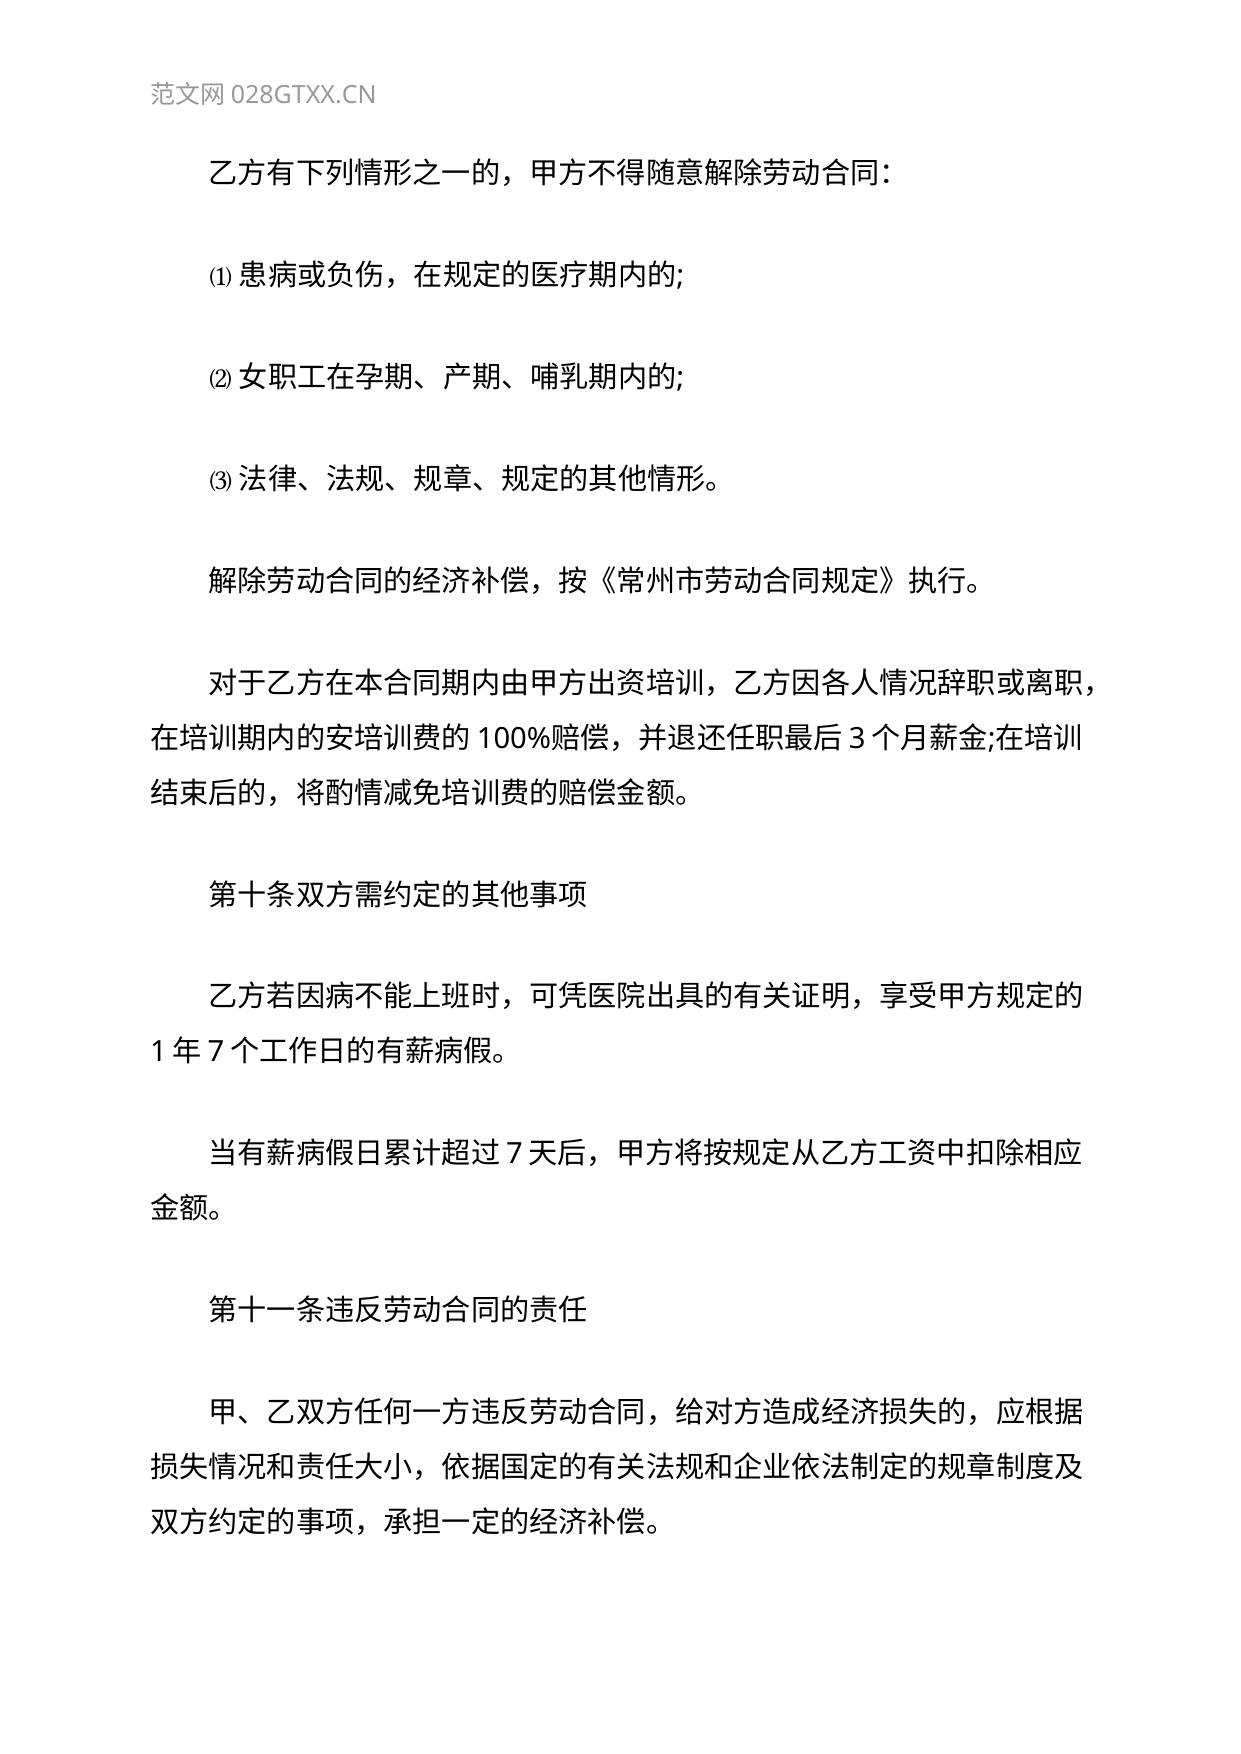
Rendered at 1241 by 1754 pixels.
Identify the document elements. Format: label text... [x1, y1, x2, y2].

text 乙方有下列情形之一的，甲方不得随意解除劳动合同： [150, 150, 1090, 192]
text 第十一条违反劳动合同的责任 [150, 1287, 1090, 1329]
text 乙方若因病不能上班时，可凭医院出具的有关证明，享受甲方规定的1年7个工作日的有薪病假。 [150, 973, 1090, 1070]
text 对于乙方在本合同期内由甲方出资培训，乙方因各人情况辞职或离职，在培训期内的安培训费的100%赔偿，并退还任职最后3个月薪金;在培训结束后的，将酌情减免培训费的赔偿金额。 [150, 659, 1090, 812]
text ⑴患病或负伤，在规定的医疗期内的; [150, 252, 1090, 294]
text ⑶法律、法规、规章、规定的其他情形。 [150, 456, 1090, 498]
text ⑵女职工在孕期、产期、哺乳期内的; [150, 354, 1090, 396]
text 当有薪病假日累计超过7天后，甲方将按规定从乙方工资中扣除相应金额。 [150, 1130, 1090, 1227]
text 第十条双方需约定的其他事项 [150, 871, 1090, 913]
text 解除劳动合同的经济补偿，按《常州市劳动合同规定》执行。 [150, 558, 1090, 600]
text 甲、乙双方任何一方违反劳动合同，给对方造成经济损失的，应根据损失情况和责任大小，依据国定的有关法规和企业依法制定的规章制度及双方约定的事项，承担一定的经济补偿。 [150, 1388, 1090, 1540]
